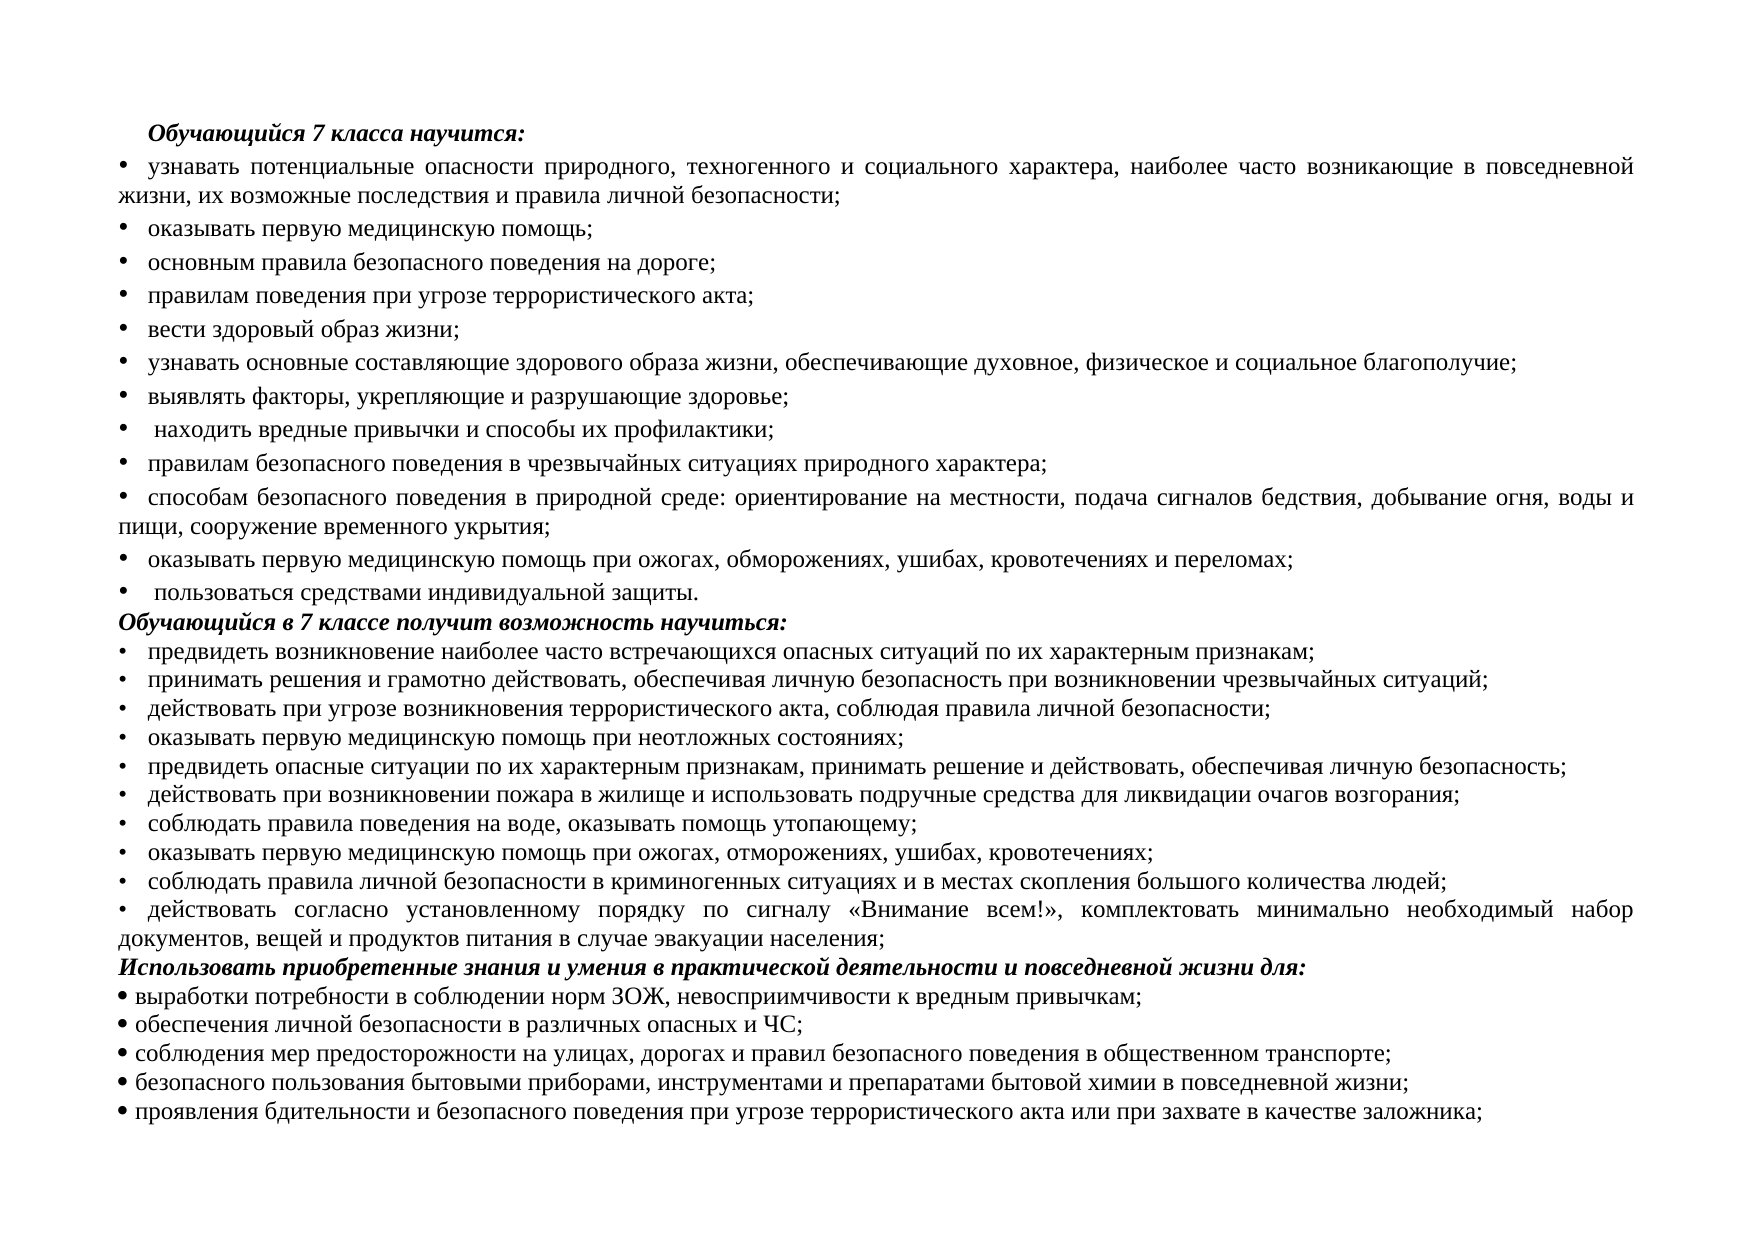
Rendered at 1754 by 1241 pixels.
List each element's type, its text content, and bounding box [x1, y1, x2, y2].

list пользоваться средствами индивидуальной защиты. [118, 573, 1636, 607]
list узнавать потенциальные опасности природного, техногенного и социального характера, наиболее часто возникающие в повседневной жизни, их возможные последствия и правила личной безопасности; [118, 147, 1636, 209]
text выработки потребности в соблюдении норм ЗОЖ, невосприимчивости к вредным привычкам; [118, 981, 1636, 1009]
text проявления бдительности и безопасного поведения при угрозе террористического акта или при захвате в качестве заложника; [118, 1096, 1636, 1124]
list узнавать основные составляющие здорового образа жизни, обеспечивающие духовное, физическое и социальное благополучие; [118, 343, 1636, 377]
list оказывать первую медицинскую помощь; [118, 209, 1636, 243]
text обеспечения личной безопасности в различных опасных и ЧС; [118, 1009, 1636, 1038]
list выявлять факторы, укрепляющие и разрушающие здоровье; [118, 377, 1636, 411]
list соблюдать правила личной безопасности в криминогенных ситуациях и в местах скопления большого количества людей; [118, 866, 1636, 894]
list предвидеть опасные ситуации по их характерным признакам, принимать решение и действовать, обеспечивая личную безопасность; [118, 751, 1636, 779]
list соблюдать правила поведения на воде, оказывать помощь утопающему; [118, 808, 1636, 837]
text безопасного пользования бытовыми приборами, инструментами и препаратами бытовой химии в повседневной жизни; [118, 1067, 1636, 1096]
list основным правила безопасного поведения на дороге; [118, 243, 1636, 276]
list находить вредные привычки и способы их профилактики; [118, 411, 1636, 444]
text Обучающийся 7 класса научится: [118, 118, 1636, 147]
list принимать решения и грамотно действовать, обеспечивая личную безопасность при возникновении чрезвычайных ситуаций; [118, 664, 1636, 693]
list оказывать первую медицинскую помощь при ожогах, обморожениях, ушибах, кровотечениях и переломах; [118, 540, 1636, 573]
list действовать согласно установленному порядку по сигналу «Внимание всем!», комплектовать минимально необходимый набор документов, вещей и продуктов питания в случае эвакуации населения; [118, 894, 1636, 952]
list правилам безопасного поведения в чрезвычайных ситуациях природного характера; [118, 444, 1636, 478]
list оказывать первую медицинскую помощь при ожогах, отморожениях, ушибах, кровотечениях; [118, 837, 1636, 866]
list оказывать первую медицинскую помощь при неотложных состояниях; [118, 722, 1636, 751]
list способам безопасного поведения в природной среде: ориентирование на местности, подача сигналов бедствия, добывание огня, воды и пищи, сооружение временного укрытия; [118, 478, 1636, 540]
text соблюдения мер предосторожности на улицах, дорогах и правил безопасного поведения в общественном транспорте; [118, 1038, 1636, 1067]
text Обучающийся в 7 классе получит возможность научиться: [118, 607, 1636, 636]
list действовать при угрозе возникновения террористического акта, соблюдая правила личной безопасности; [118, 693, 1636, 722]
list действовать при возникновении пожара в жилище и использовать подручные средства для ликвидации очагов возгорания; [118, 779, 1636, 808]
text Использовать приобретенные знания и умения в практической деятельности и повседневной жизни для: [118, 952, 1636, 981]
list правилам поведения при угрозе террористического акта; [118, 276, 1636, 310]
list предвидеть возникновение наиболее часто встречающихся опасных ситуаций по их характерным признакам; [118, 636, 1636, 664]
list вести здоровый образ жизни; [118, 310, 1636, 343]
